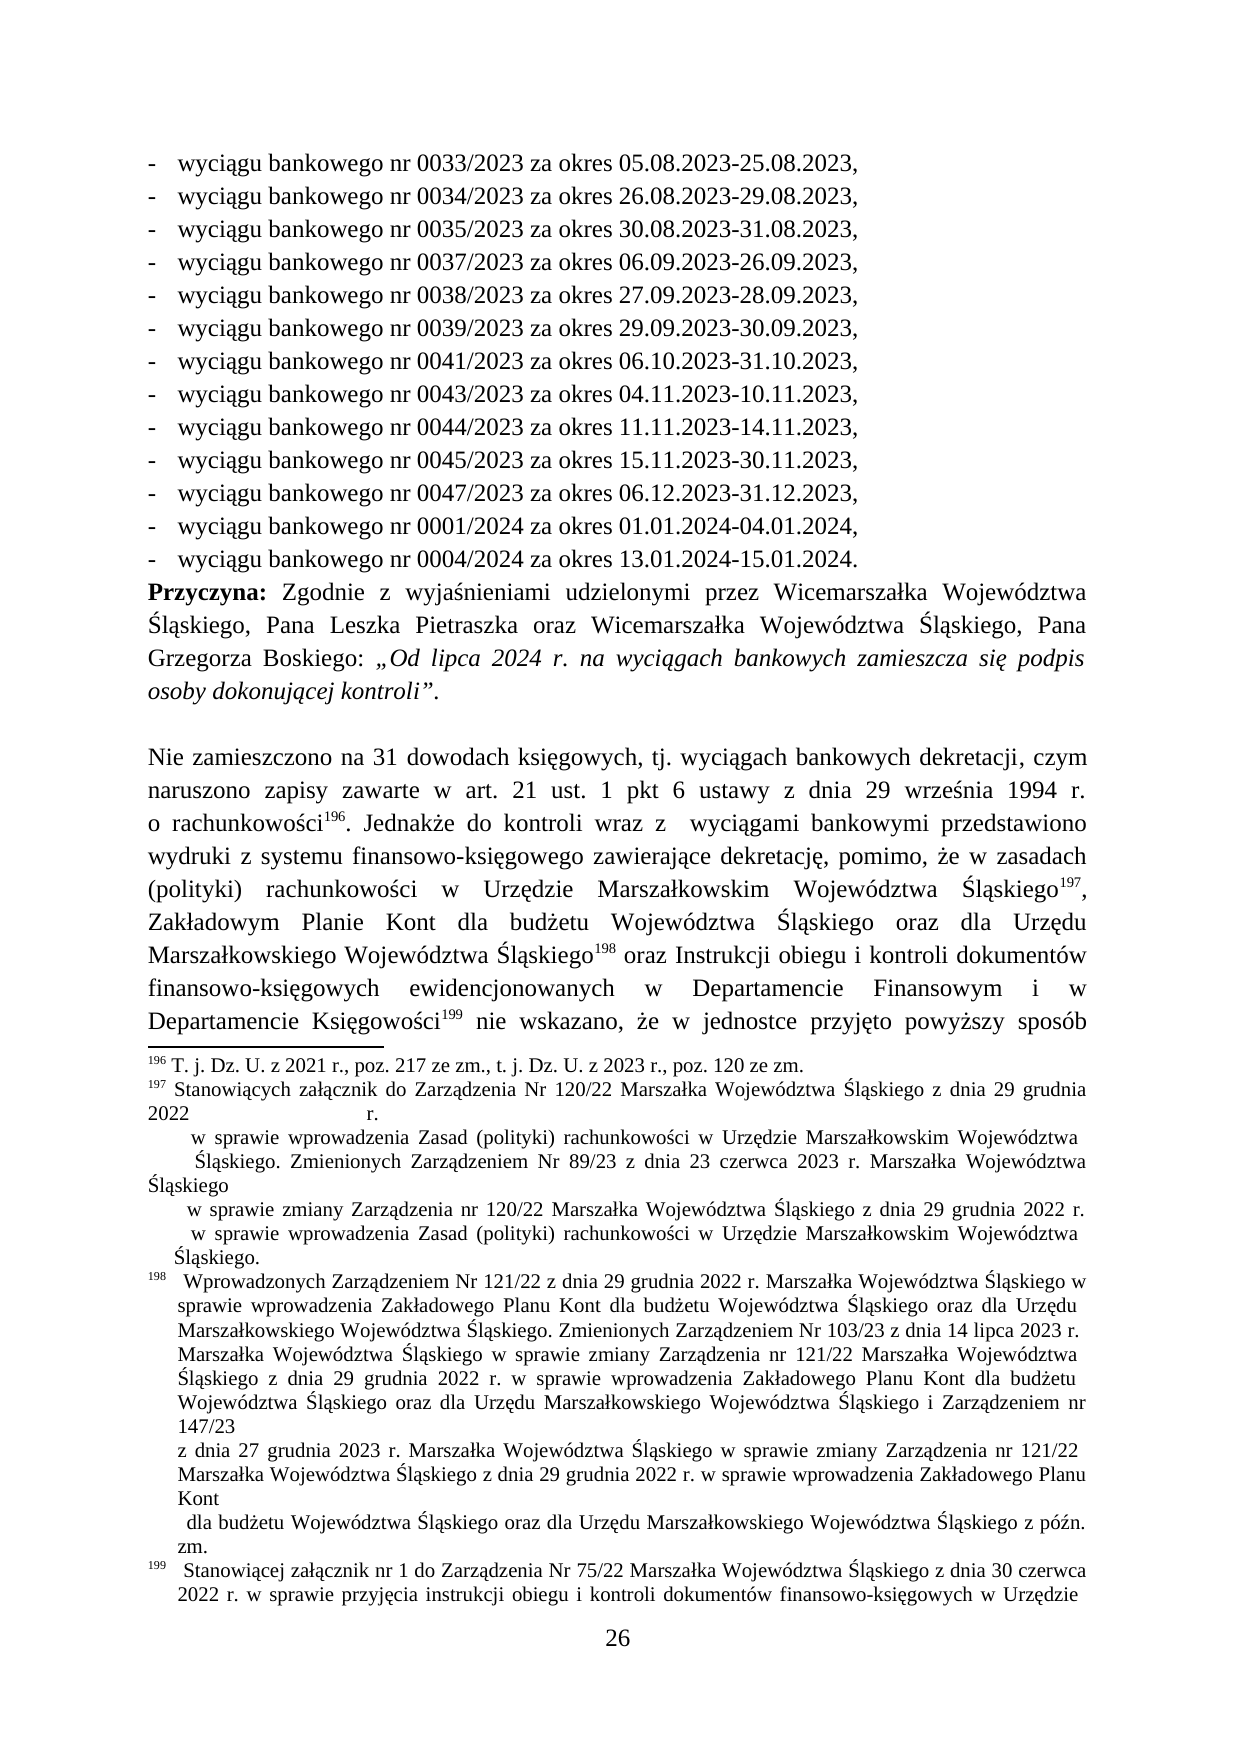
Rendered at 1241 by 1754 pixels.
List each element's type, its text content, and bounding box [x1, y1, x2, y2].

list wyciągu bankowego nr 0035/2023 za okres 30.08.2023-31.08.2023, [148, 214, 1087, 242]
list wyciągu bankowego nr 0045/2023 za okres 15.11.2023-30.11.2023, [148, 445, 1087, 474]
list wyciągu bankowego nr 0004/2024 za okres 13.01.2024-15.01.2024. [148, 544, 1087, 573]
text Nie zamieszczono na 31 dowodach księgowych, tj. wyciągach bankowych dekretacji, czym naruszono zapisy zawarte w art. 21 ust. 1 pkt 6 ustawy z dnia 29 września 1994 r. o rachunkowości. Jednakże do kontroli wraz z wyciągami bankowymi przedstawiono wydruki z systemu finansowo-księgowego zawierające dekretację, pomimo, że w zasadach (polityki) rachunkowości w Urzędzie Marszałkowskim Województwa Śląskiego, Zakładowym Planie Kont dla budżetu Województwa Śląskiego oraz dla Urzędu Marszałkowskiego Województwa Śląskiego oraz Instrukcji obiegu i kontroli dokumentów finansowo-księgowych ewidencjonowanych w Departamencie Finansowym i w Departamencie Księgowości nie wskazano, że w jednostce przyjęto powyższy sposób dekretacji. Zgodnie z art. 21 ust. 1a pkt 2 ustawy o rachunkowości można zaniechać zamieszczania na dowodzie danych, o których mowa w art. 21 ust. 1 pkt 6 powołanej ustawy, jeżeli wynika to z techniki dokumentowania zapisów księgowych. W ww. dokumentach brak jest zapisów w zakresie zaniechania zamieszczania dekretacji na dowodzie księgowym oraz nie wskazano że, dekretacja będzie dokonywana w formie elektronicznej, czym naruszono zapisy zawarte w art. 10 ust. 2 ustawy z dnia 29 września 1994 r. o rachunkowości. [148, 742, 1087, 1035]
list wyciągu bankowego nr 0039/2023 za okres 29.09.2023-30.09.2023, [148, 313, 1087, 342]
list wyciągu bankowego nr 0043/2023 za okres 04.11.2023-10.11.2023, [148, 379, 1087, 408]
list wyciągu bankowego nr 0041/2023 za okres 06.10.2023-31.10.2023, [148, 346, 1087, 374]
list wyciągu bankowego nr 0034/2023 za okres 26.08.2023-29.08.2023, [148, 181, 1087, 209]
text Przyczyna: Zgodnie z wyjaśnieniami udzielonymi przez Wicemarszałka Województwa Śląskiego, Pana Leszka Pietraszka oraz Wicemarszałka Województwa Śląskiego, Pana Grzegorza Boskiego: „Od lipca 2024 r. na wyciągach bankowych zamieszcza się podpis osoby dokonującej kontroli”. [148, 577, 1087, 705]
list wyciągu bankowego nr 0037/2023 za okres 06.09.2023-26.09.2023, [148, 247, 1087, 276]
list wyciągu bankowego nr 0001/2024 za okres 01.01.2024-04.01.2024, [148, 511, 1087, 540]
list wyciągu bankowego nr 0038/2023 za okres 27.09.2023-28.09.2023, [148, 280, 1087, 308]
list wyciągu bankowego nr 0033/2023 za okres 05.08.2023-25.08.2023, [148, 148, 1087, 176]
list wyciągu bankowego nr 0044/2023 za okres 11.11.2023-14.11.2023, [148, 412, 1087, 441]
list wyciągu bankowego nr 0047/2023 za okres 06.12.2023-31.12.2023, [148, 478, 1087, 507]
